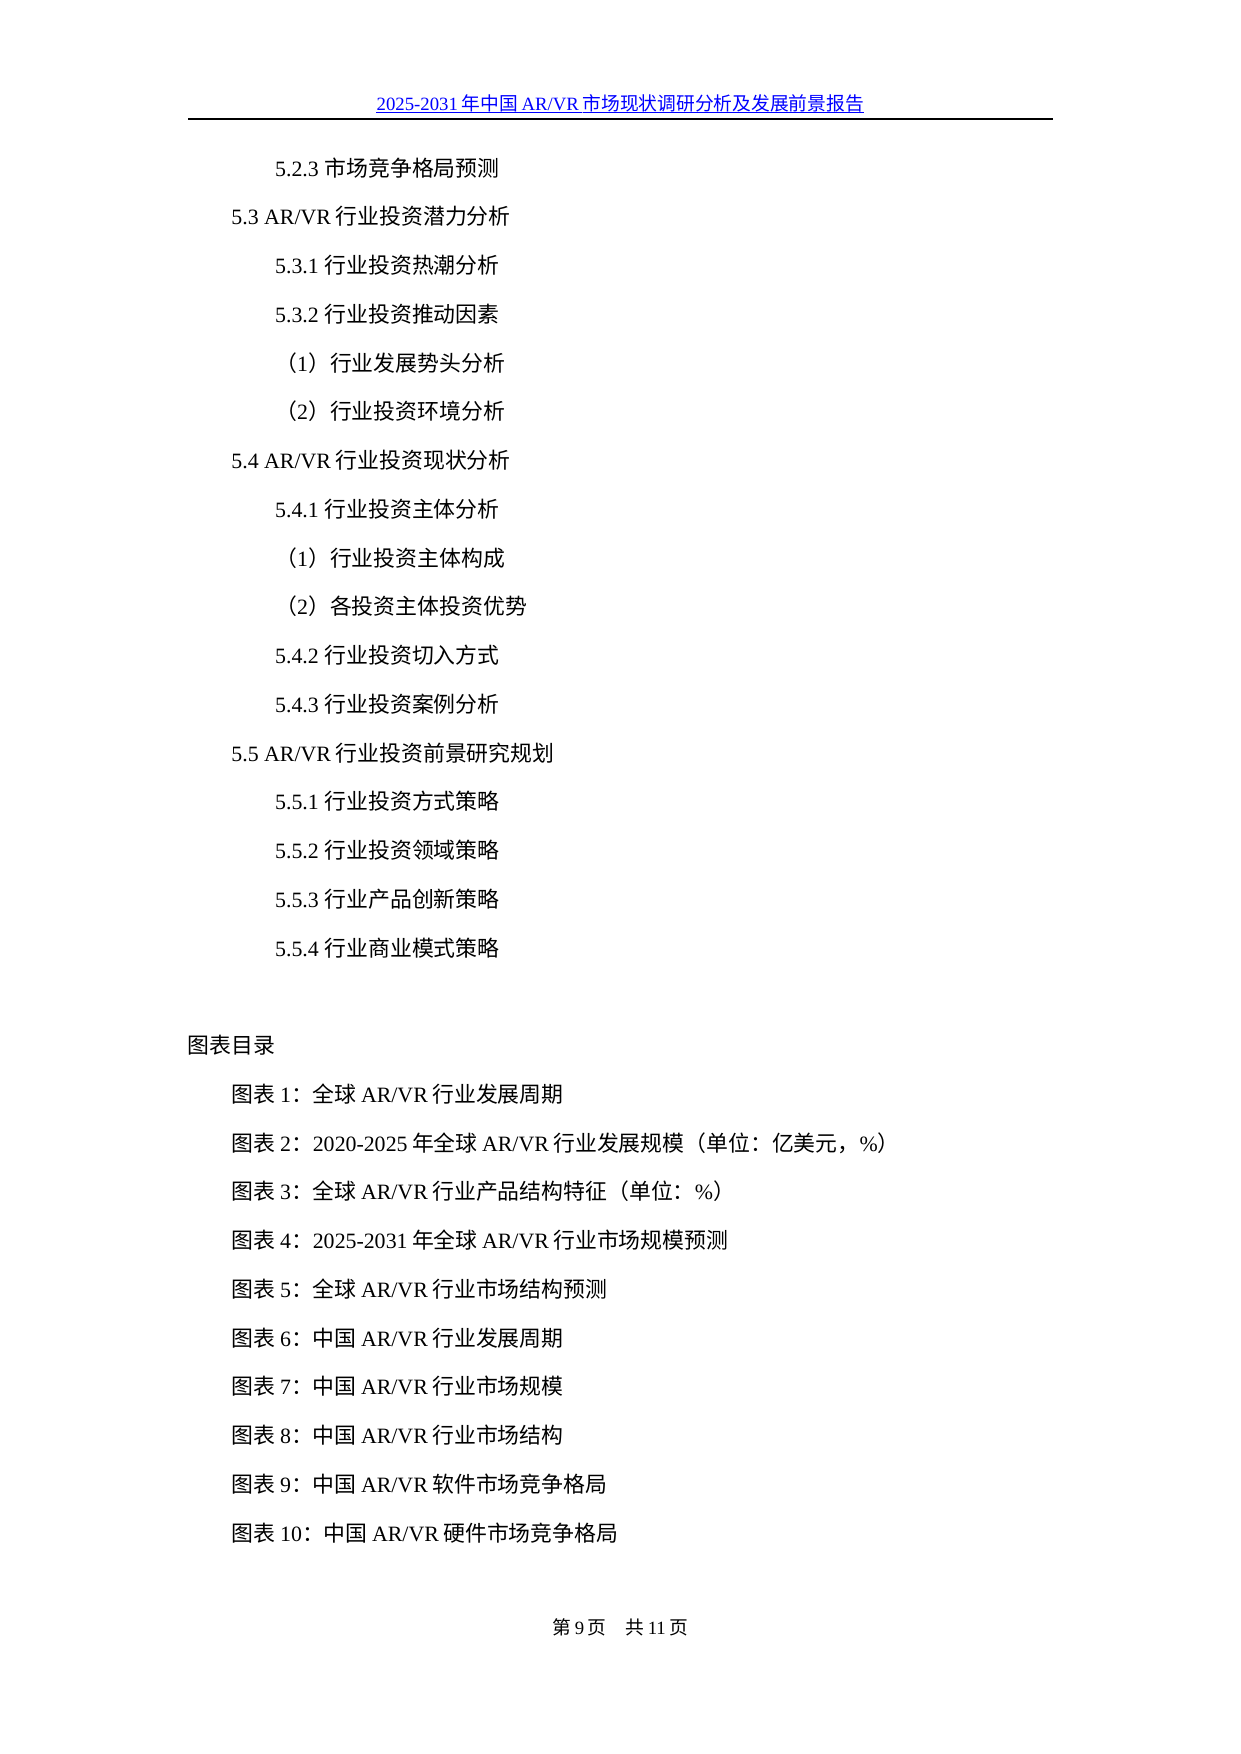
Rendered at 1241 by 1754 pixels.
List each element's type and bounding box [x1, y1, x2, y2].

text [187, 150, 1053, 1548]
